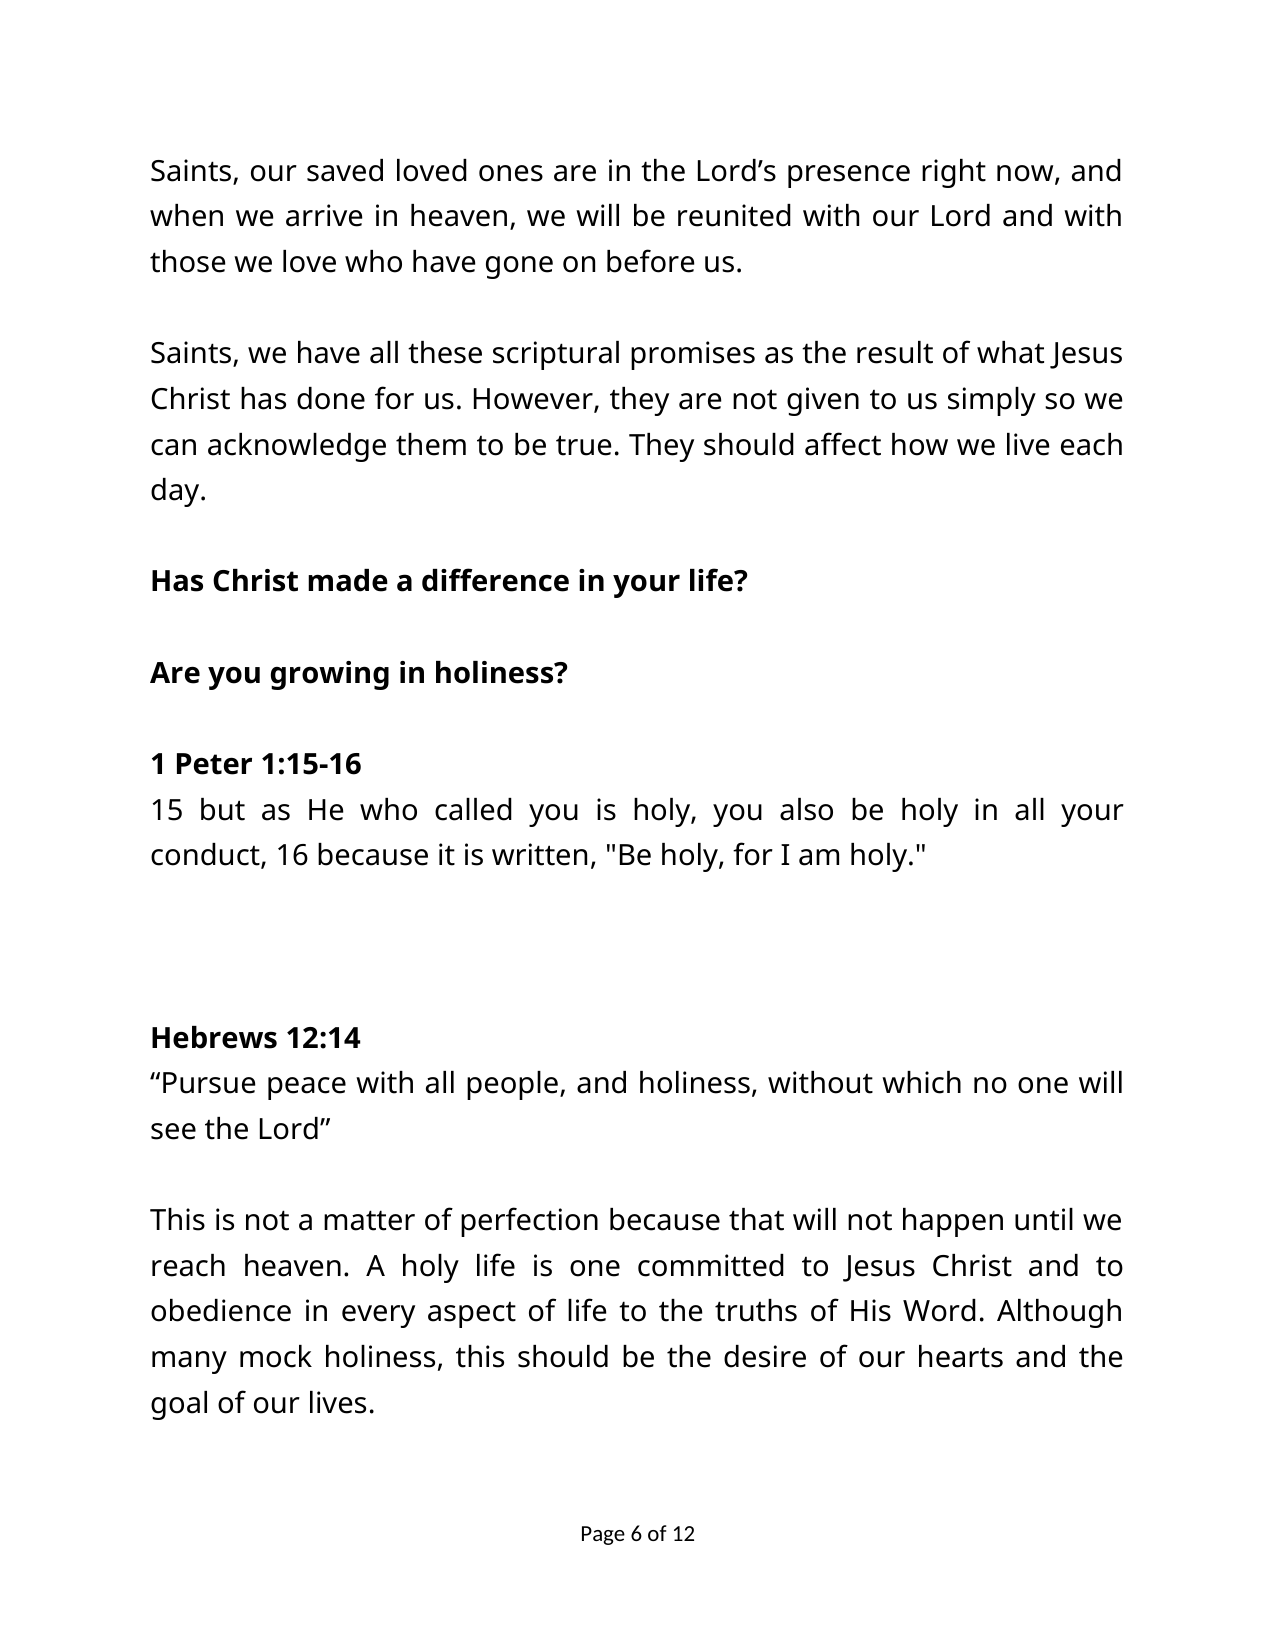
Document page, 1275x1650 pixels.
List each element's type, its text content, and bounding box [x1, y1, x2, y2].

text Saints, we have all these scriptural promises as the result of what Jesus Christ has done for us. However, they are not given to us simply so we can acknowledge them to be true. They should affect how we live each day. [150, 332, 1125, 509]
text Has Christ made a difference in your life? [150, 561, 1125, 600]
text Are you growing in holiness? [150, 652, 1125, 692]
text “Pursue peace with all people, and holiness, without which no one will see the Lord” [150, 1062, 1125, 1148]
text This is not a matter of perfection because that will not happen until we reach heaven. A holy life is one committed to Jesus Christ and to obedience in every aspect of life to the truths of His Word. Although many mock holiness, this should be the desire of our hearts and the goal of our lives. [150, 1199, 1125, 1422]
text 15 but as He who called you is holy, you also be holy in all your conduct, 16 because it is written, "Be holy, for I am holy." [150, 789, 1125, 874]
text 1 Peter 1:15-16 [150, 743, 1125, 783]
text Saints, our saved loved ones are in the Lord’s presence right now, and when we arrive in heaven, we will be reunited with our Lord and with those we love who have gone on before us. [150, 150, 1125, 281]
text Hebrews 12:14 [150, 1017, 1125, 1057]
